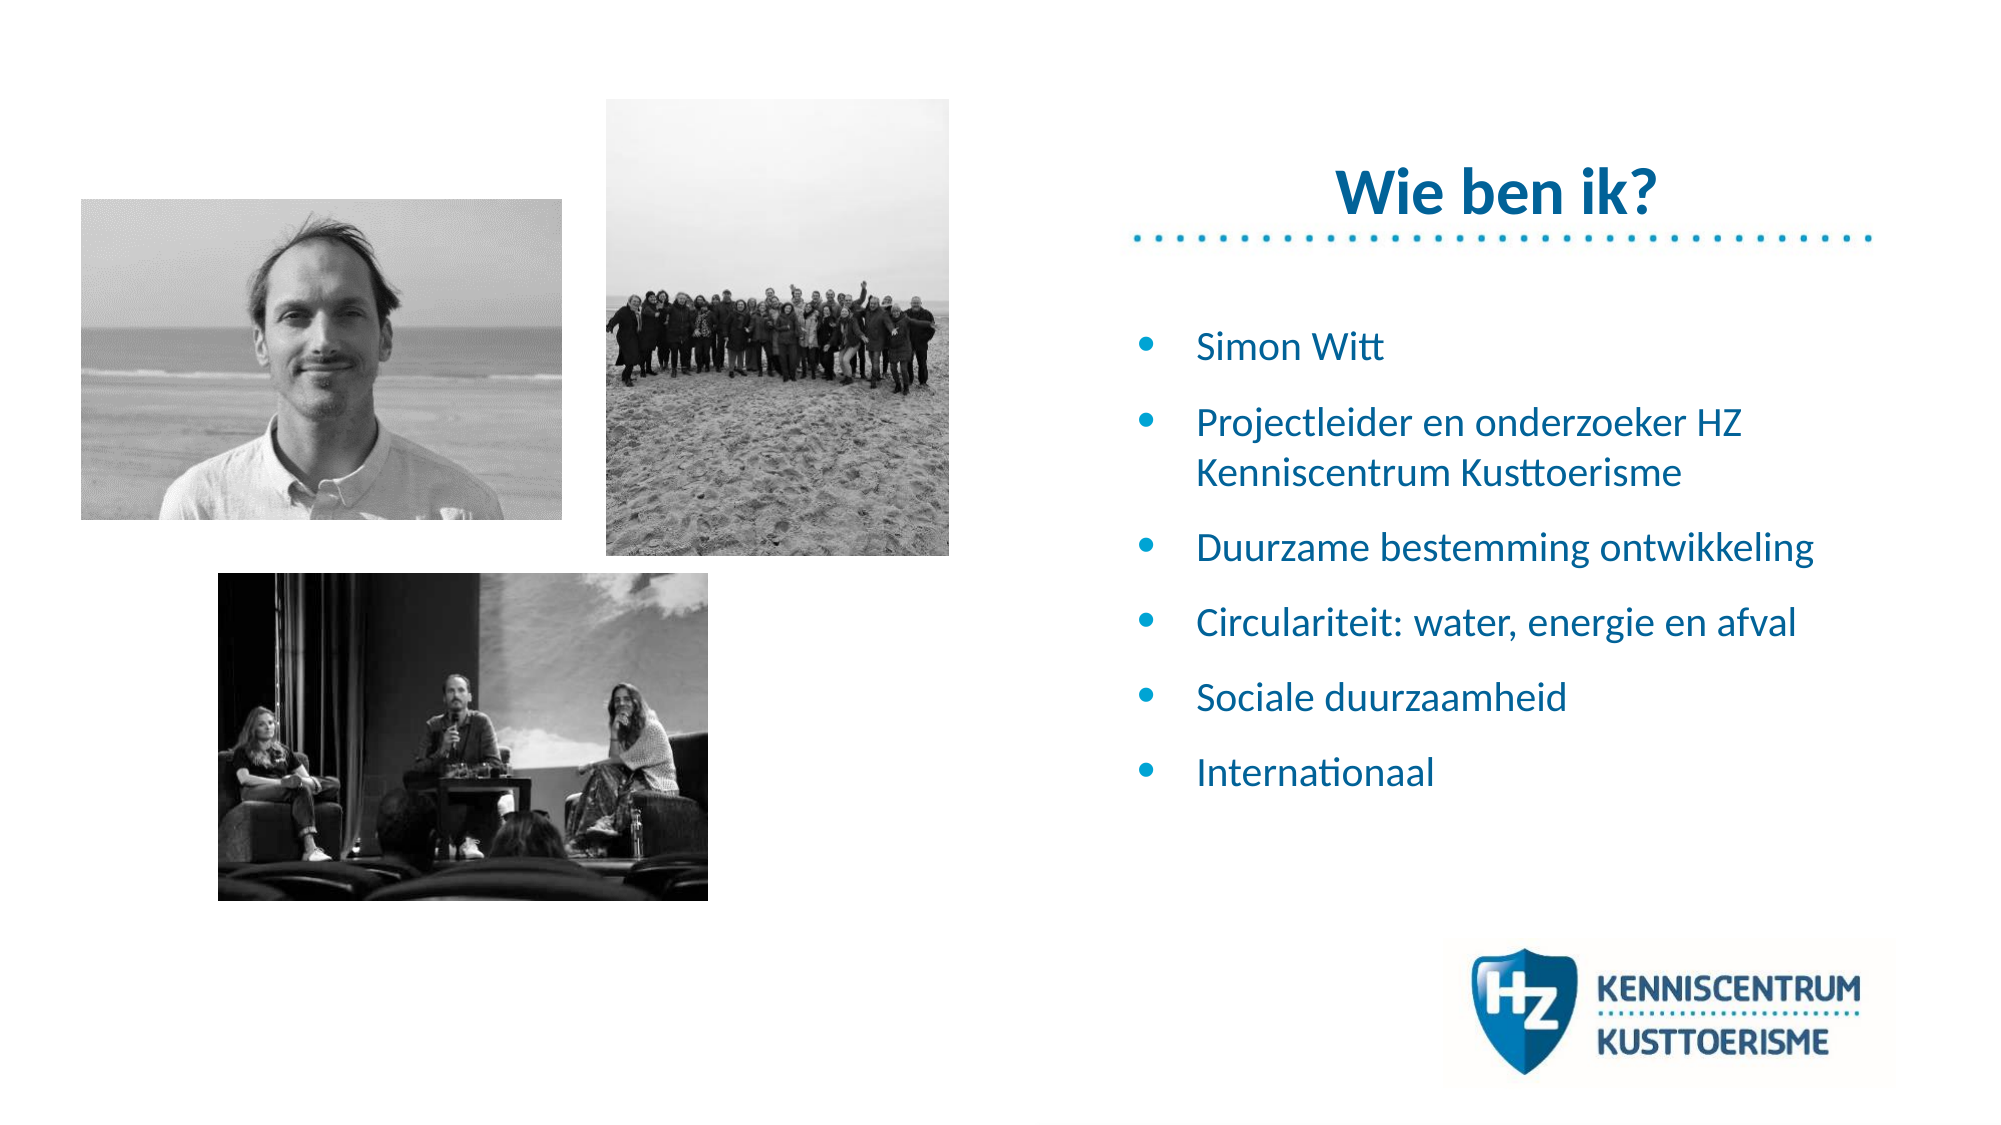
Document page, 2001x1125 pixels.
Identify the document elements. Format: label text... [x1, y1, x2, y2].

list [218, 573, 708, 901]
title Wie ben ik? [1121, 150, 1873, 228]
picture [0, 0, 2001, 1125]
